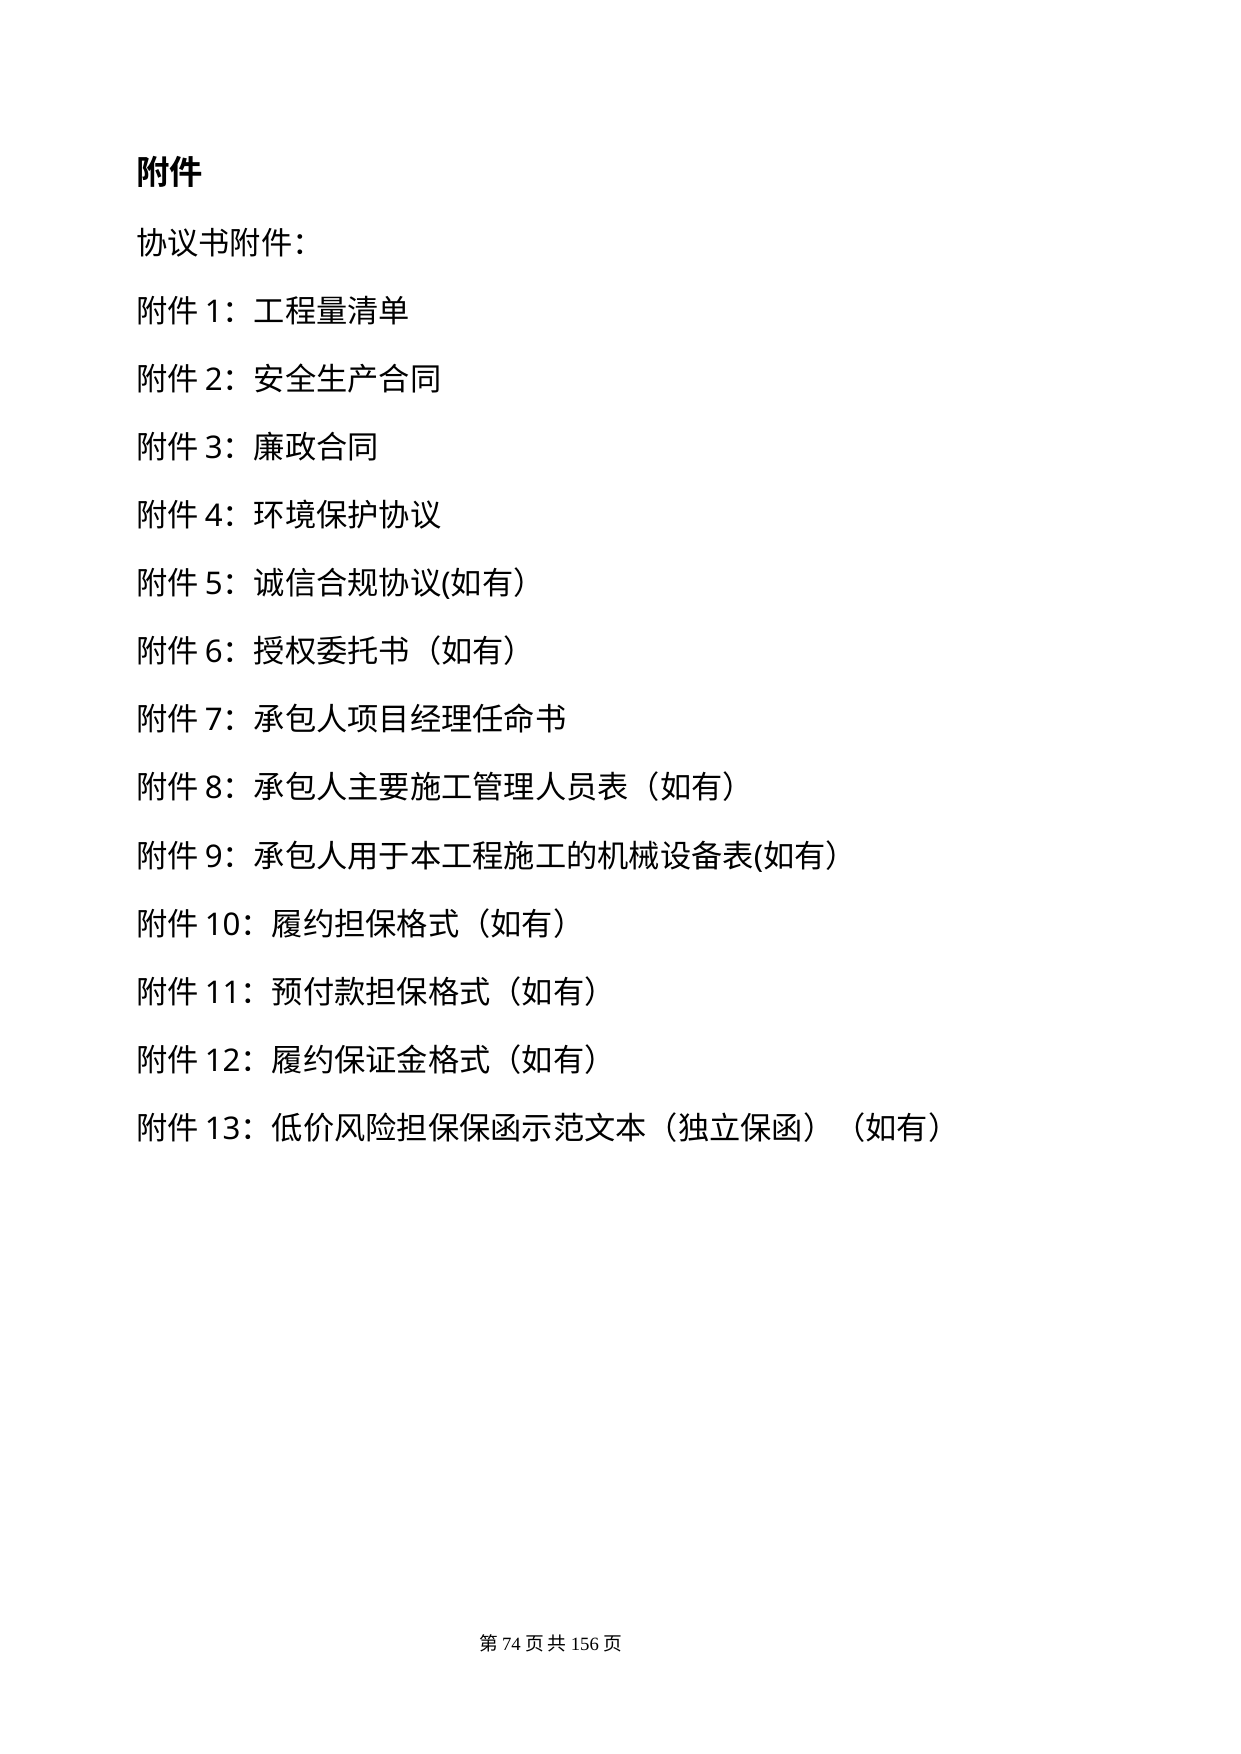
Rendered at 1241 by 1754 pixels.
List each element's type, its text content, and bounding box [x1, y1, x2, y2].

text 附件1：工程量清单 [136, 286, 1122, 331]
text 附件11：预付款担保格式（如有） [136, 967, 1122, 1012]
text 附件8：承包人主要施工管理人员表（如有） [136, 763, 1122, 808]
text 附件9：承包人用于本工程施工的机械设备表(如有） [136, 831, 1122, 876]
text 附件12：履约保证金格式（如有） [136, 1035, 1122, 1081]
text 附件13：低价风险担保保函示范文本（独立保函）（如有） [136, 1103, 1122, 1149]
text 附件 [136, 146, 1122, 194]
text 协议书附件： [136, 218, 1122, 263]
text 附件5：诚信合规协议(如有） [136, 558, 1122, 604]
text 附件6：授权委托书（如有） [136, 626, 1122, 672]
text 附件7：承包人项目经理任命书 [136, 694, 1122, 740]
text 附件10：履约担保格式（如有） [136, 899, 1122, 944]
text 附件3：廉政合同 [136, 422, 1122, 467]
text 附件4：环境保护协议 [136, 490, 1122, 536]
text 附件2：安全生产合同 [136, 354, 1122, 399]
